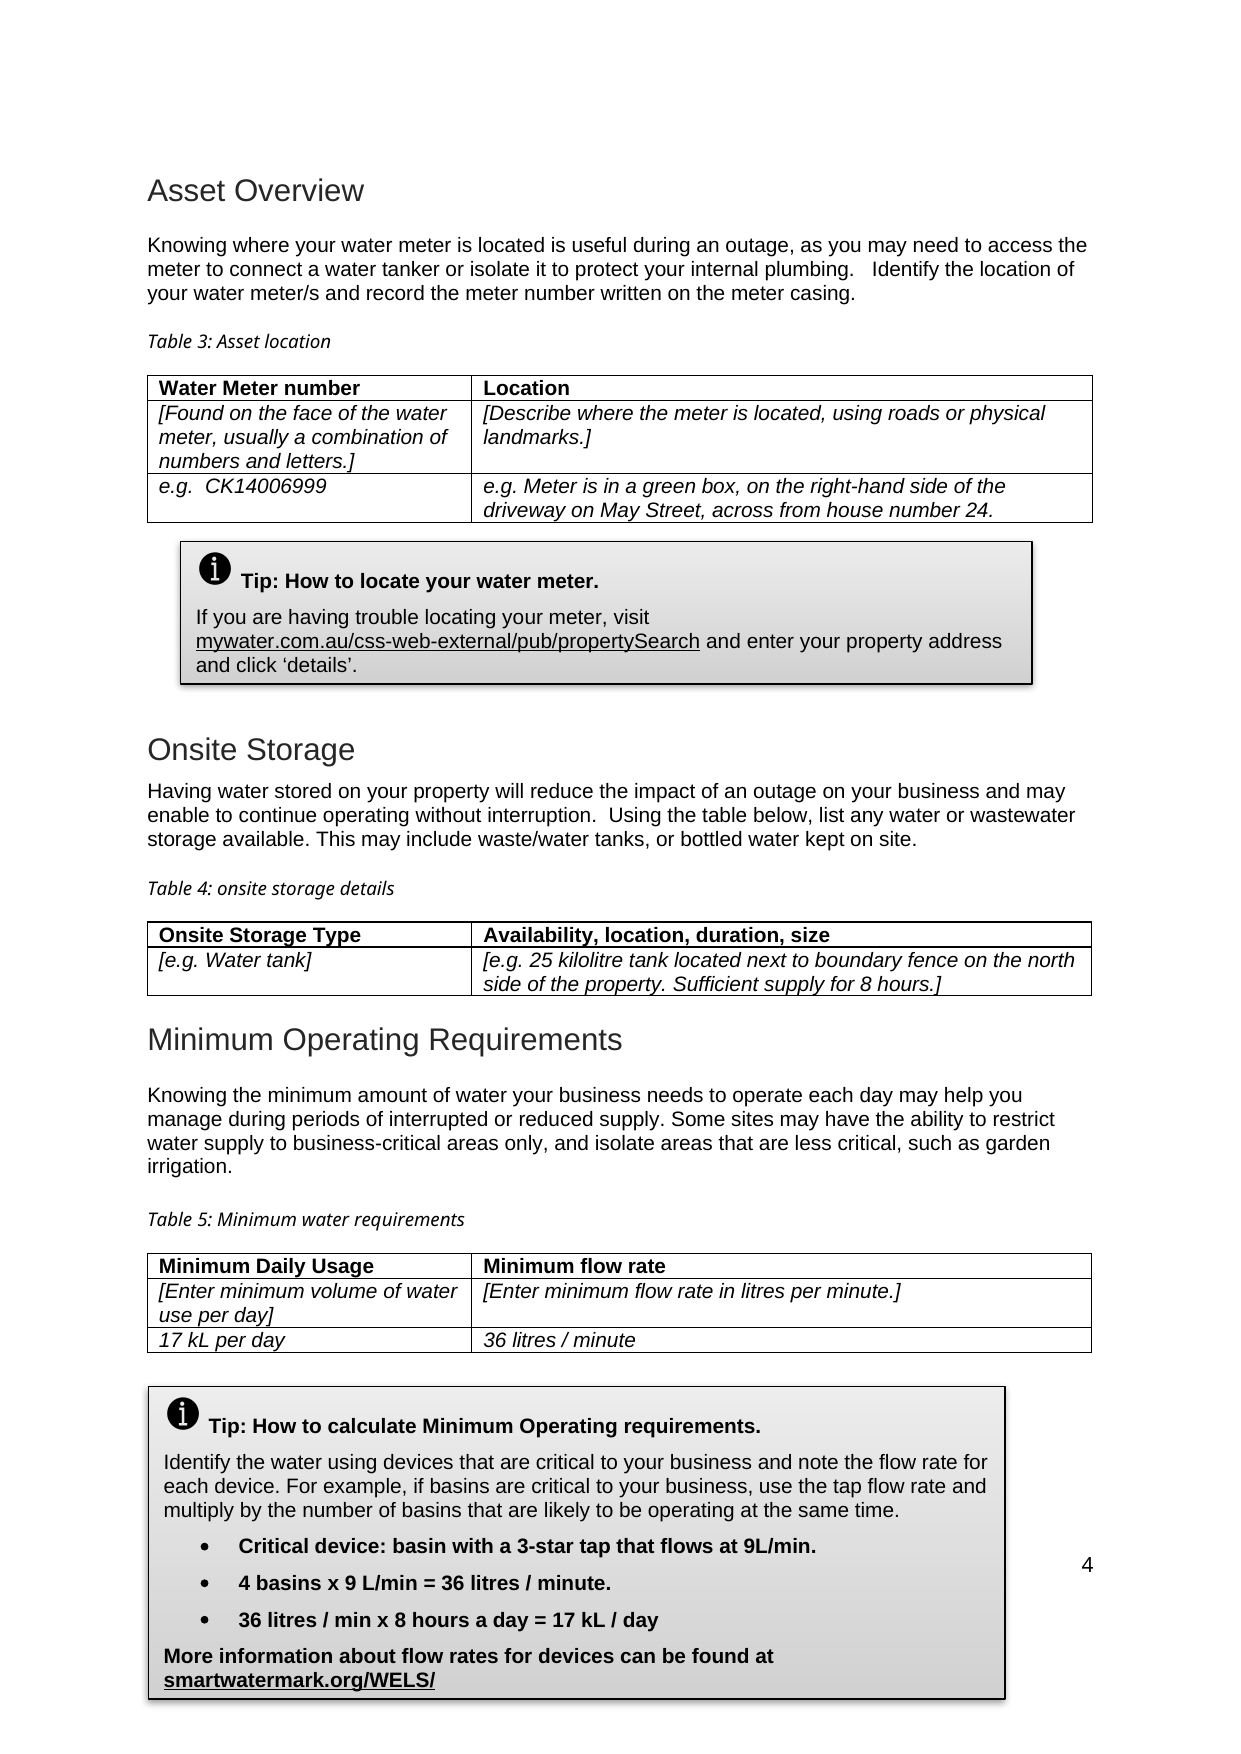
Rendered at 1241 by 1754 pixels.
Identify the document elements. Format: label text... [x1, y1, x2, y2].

table_header Minimum Daily Usage [148, 1254, 471, 1278]
table_cell 36 litres / minute [472, 1328, 1091, 1352]
picture [195, 548, 235, 589]
text Table 4: onsite storage details [147, 875, 1093, 901]
table_cell [e.g. 25 kilolitre tank located next to boundary fence on the north side of the property. Sufficient supply for 8 hours.] [472, 948, 1091, 995]
picture [163, 1393, 203, 1434]
table_cell e.g. CK14006999 [148, 474, 471, 522]
table_header Water Meter number [148, 376, 471, 400]
table_header Minimum flow rate [472, 1254, 1091, 1278]
text Table 3: Asset location [147, 329, 1093, 354]
table_cell [Found on the face of the water meter, usually a combination of numbers and letters.] [148, 401, 471, 473]
table_cell [Enter minimum volume of water use per day] [148, 1279, 471, 1327]
table_header Location [472, 376, 1092, 400]
table_cell [Enter minimum flow rate in litres per minute.] [472, 1279, 1091, 1327]
subtitle Asset Overview [147, 172, 1093, 208]
text Knowing where your water meter is located is useful during an outage, as you may need to access the meter to connect a water tanker or isolate it to protect your internal plumbing. Identify the location of your water meter/s and record the meter number written on the meter casing. [147, 233, 1093, 305]
text Having water stored on your property will reduce the impact of an outage on your business and may enable to continue operating without interruption. Using the table below, list any water or wastewater storage available. This may include waste/water tanks, or bottled water kept on site. [147, 779, 1093, 851]
table_header Availability, location, duration, size [472, 923, 1091, 946]
table_cell e.g. Meter is in a green box, on the right-hand side of the driveway on May Street, across from house number 24. [472, 474, 1092, 522]
table_cell [e.g. Water tank] [148, 948, 471, 995]
table_cell [Describe where the meter is located, using roads or physical landmarks.] [472, 401, 1092, 473]
table_header Onsite Storage Type [148, 923, 471, 946]
subtitle Onsite Storage [147, 548, 1093, 767]
subtitle Minimum Operating Requirements [147, 1021, 1093, 1057]
text Knowing the minimum amount of water your business needs to operate each day may help you manage during periods of interrupted or reduced supply. Some sites may have the ability to restrict water supply to business-critical areas only, and isolate areas that are less critical, such as garden irrigation. [147, 1082, 1093, 1178]
text Table 5: Minimum water requirements [147, 1207, 1093, 1232]
table_cell 17 kL per day [148, 1328, 471, 1352]
